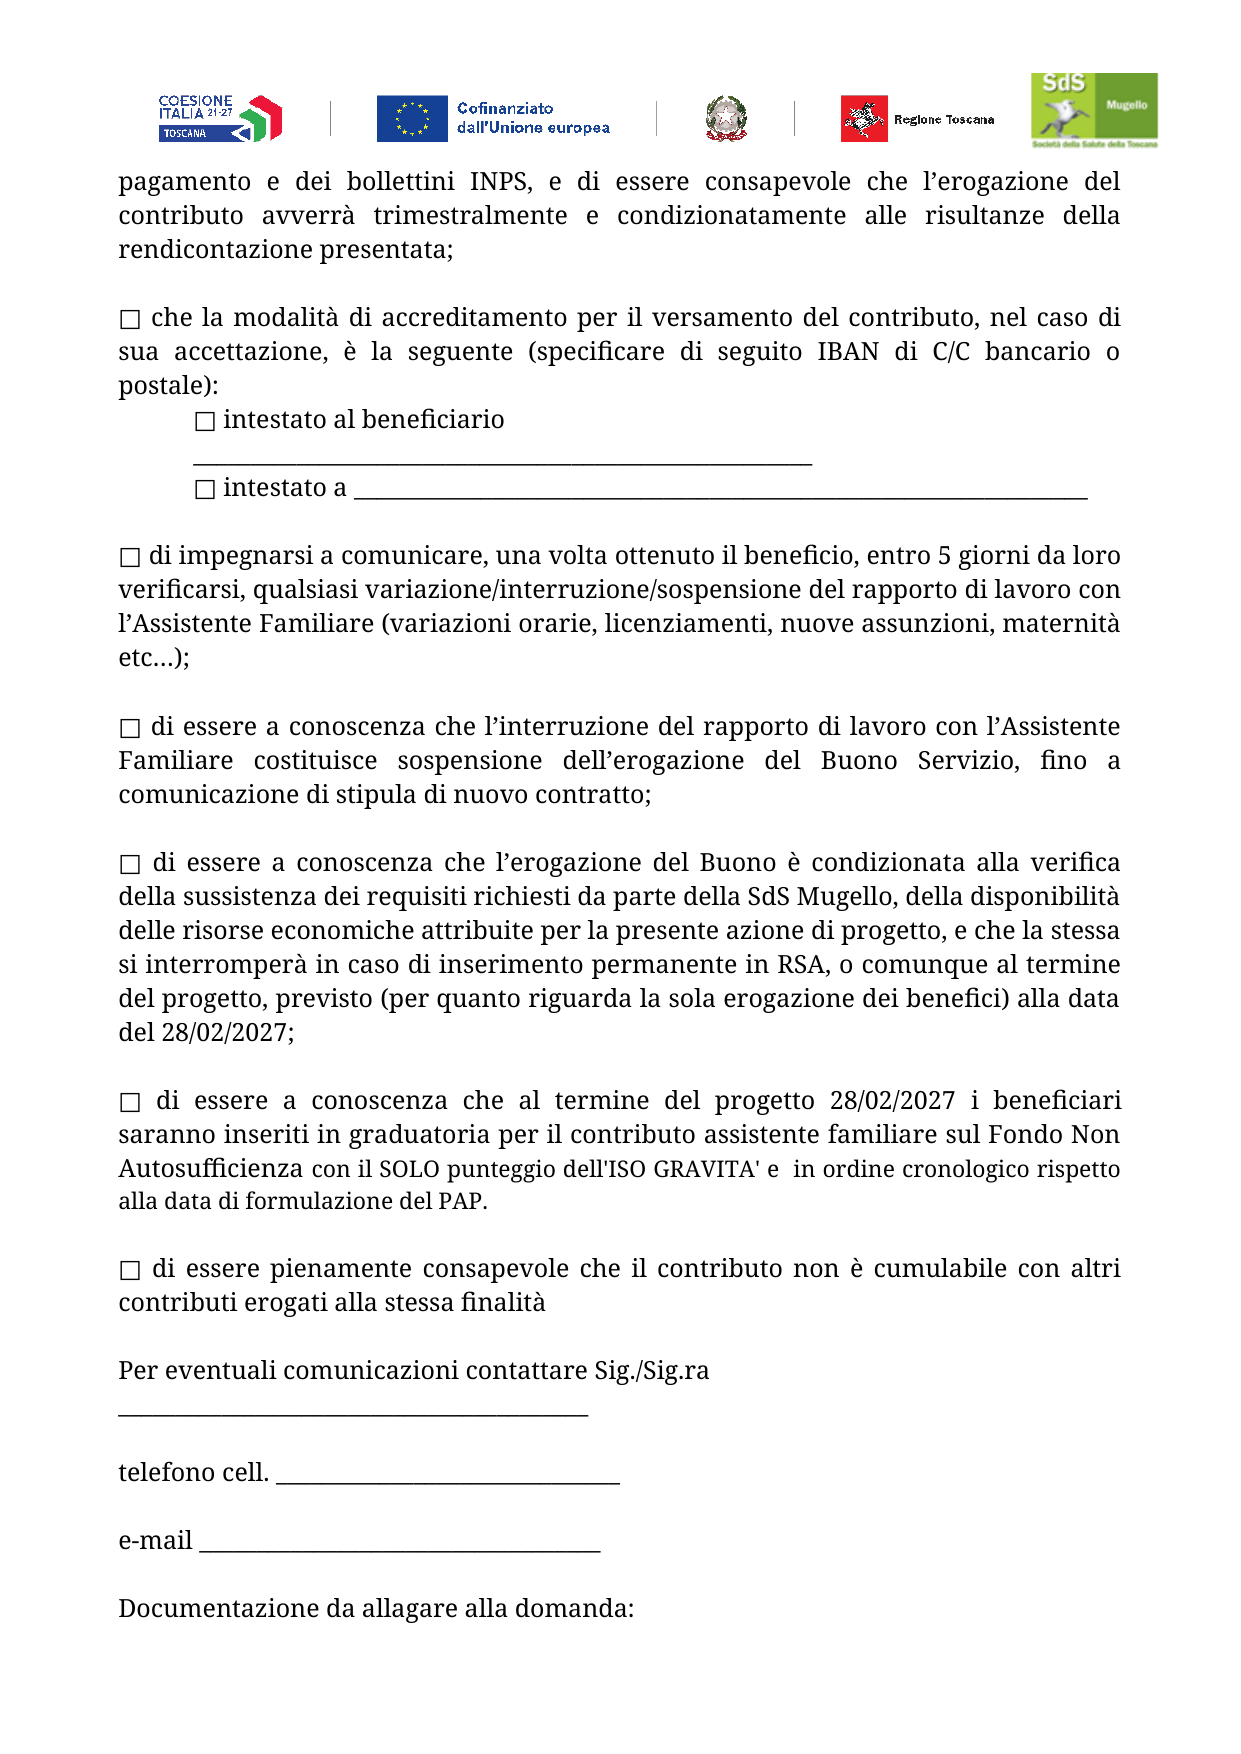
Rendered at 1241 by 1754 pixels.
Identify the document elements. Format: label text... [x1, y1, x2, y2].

text □ di essere pienamente consapevole che il contributo non è cumulabile con altri contributi erogati alla stessa finalità [118, 1250, 1122, 1318]
text □ di essere a conoscenza che l’erogazione del Buono è condizionata alla verifica della sussistenza dei requisiti richiesti da parte della SdS Mugello, della disponibilità delle risorse economiche attribuite per la presente azione di progetto, e che la stessa si interromperà in caso di inserimento permanente in RSA, o comunque al termine del progetto, previsto (per quanto riguarda la sola erogazione dei benefici) alla data del 28/02/2027; [118, 844, 1122, 1049]
text □ di impegnarsi a comunicare, una volta ottenuto il beneficio, entro 5 giorni da loro verificarsi, qualsiasi variazione/interruzione/sospensione del rapporto di lavoro con l’Assistente Familiare (variazioni orarie, licenziamenti, nuove assunzioni, maternità etc…); [118, 538, 1122, 674]
text □ di essere a conoscenza che al termine del progetto 28/02/2027 i beneficiari saranno inseriti in graduatoria per il contributo assistente familiare sul Fondo Non Autosufficienza con il SOLO punteggio dell'ISO GRAVITA' e in ordine cronologico rispetto alla data di formulazione del PAP. [118, 1083, 1122, 1216]
text □ di essere a conoscenza che l’interruzione del rapporto di lavoro con l’Assistente Familiare costituisce sospensione dell’erogazione del Buono Servizio, fino a comunicazione di stipula di nuovo contratto; [118, 708, 1122, 810]
text Per eventuali comunicazioni contattare Sig./Sig.ra _________________________________________ [118, 1353, 1122, 1421]
text Documentazione da allagare alla domanda: [118, 1591, 1122, 1625]
picture [118, 73, 1166, 164]
text telefono cell. ______________________________ [118, 1455, 1122, 1489]
text e-mail ___________________________________ [118, 1523, 1122, 1557]
text □ intestato a ________________________________________________________________ [193, 470, 1122, 504]
text □ che la modalità di accreditamento per il versamento del contributo, nel caso di sua accettazione, è la seguente (specificare di seguito IBAN di C/C bancario o postale): [118, 299, 1122, 402]
text □ intestato al beneficiario ______________________________________________________ [193, 402, 1122, 470]
